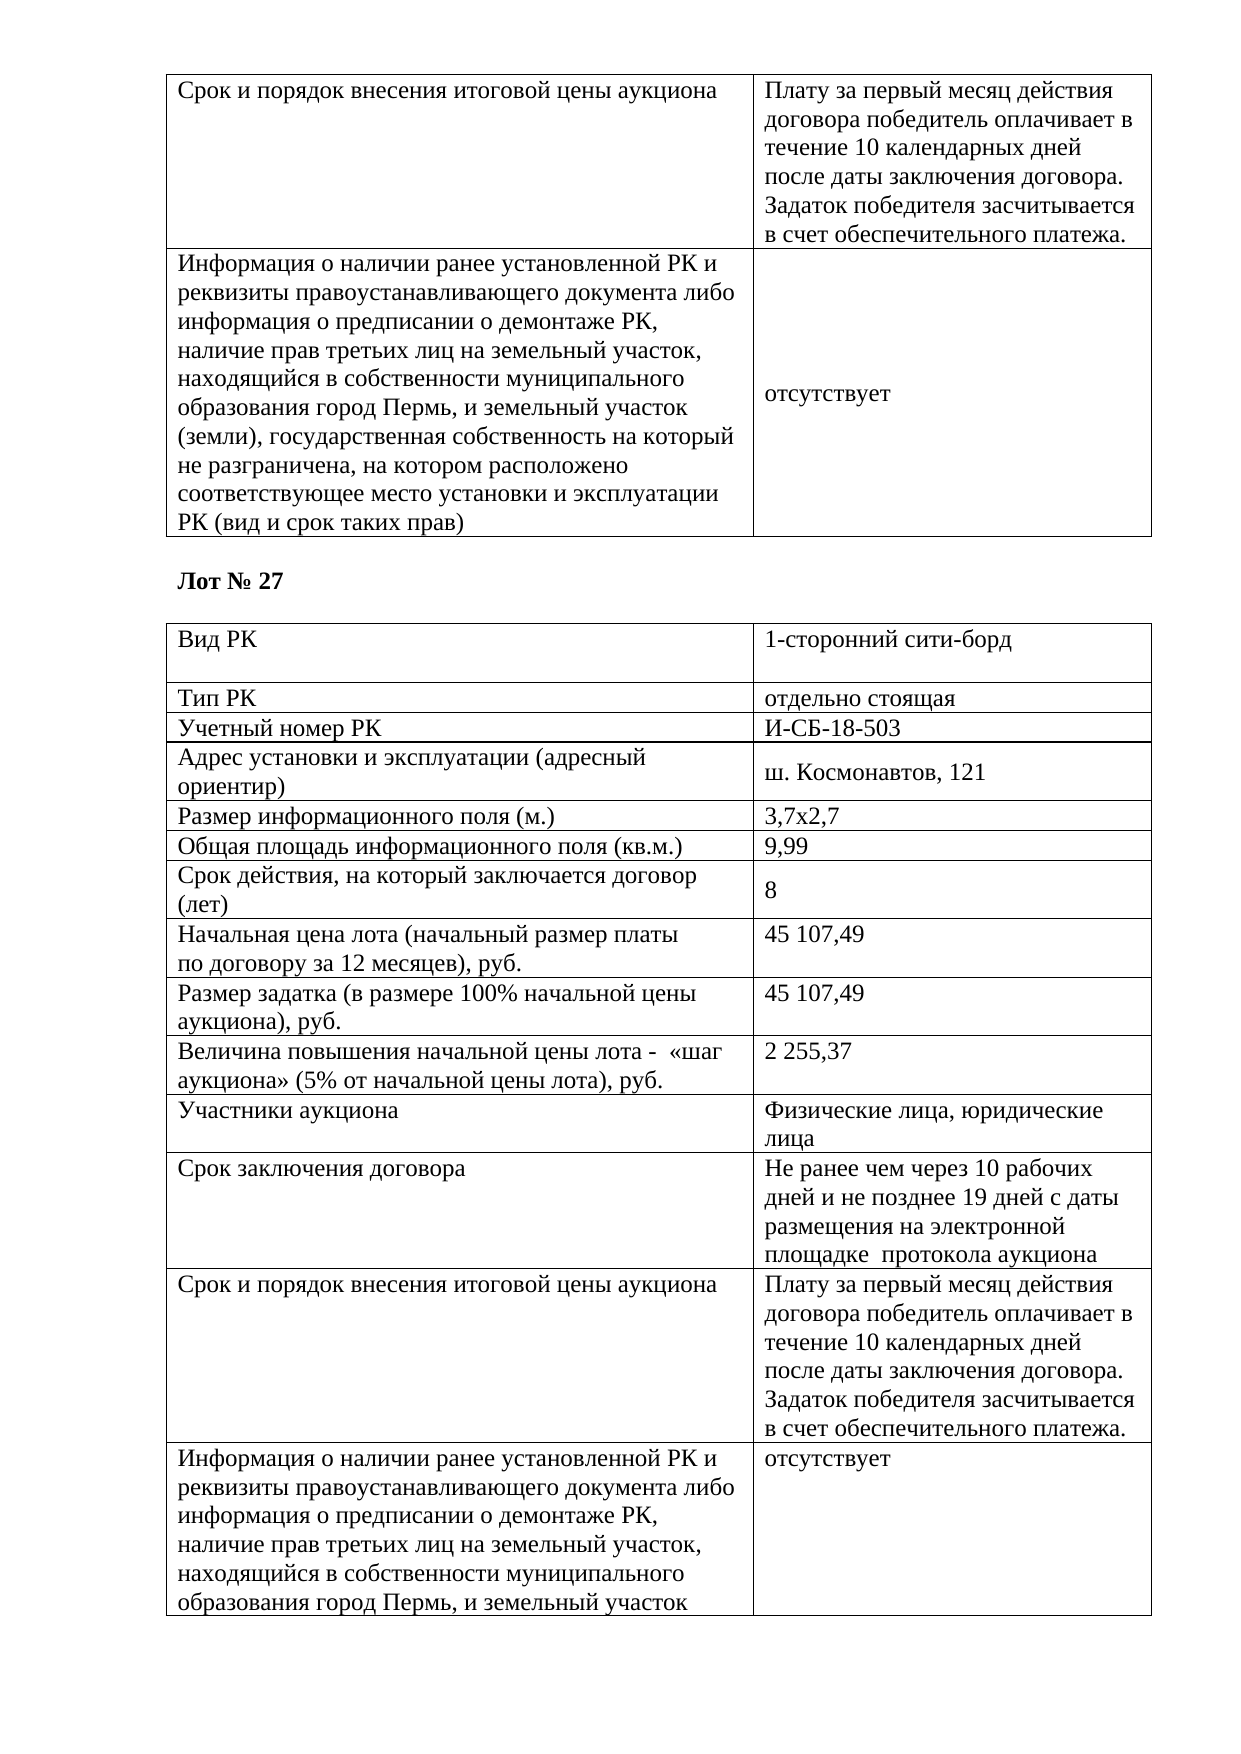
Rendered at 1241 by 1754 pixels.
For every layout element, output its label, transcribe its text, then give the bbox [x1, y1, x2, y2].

table_cell ш. Космонавтов, 121 [754, 743, 1151, 800]
table_cell отсутствует [754, 1443, 1151, 1615]
table_cell Адрес установки и эксплуатации (адресный ориентир) [167, 743, 753, 800]
table_cell 8 [754, 861, 1151, 918]
table_cell Не ранее чем через 10 рабочих дней и не позднее 19 дней с даты размещения на электронной площадке протокола аукциона [754, 1153, 1151, 1268]
table_cell И-СБ-18-503 [754, 713, 1151, 741]
table_cell 45 107,49 [754, 978, 1151, 1035]
table_cell 45 107,49 [754, 919, 1151, 977]
table_cell Срок действия, на который заключается договор (лет) [167, 861, 753, 918]
table_cell Тип РК [167, 683, 753, 712]
table_cell Участники аукциона [167, 1095, 753, 1152]
table_cell Размер информационного поля (м.) [167, 801, 753, 830]
table_cell 2 255,37 [754, 1036, 1151, 1094]
table_cell Срок заключения договора [167, 1153, 753, 1268]
text Лот № 27 [177, 566, 1152, 594]
table_cell отсутствует [754, 249, 1151, 536]
table_cell Общая площадь информационного поля (кв.м.) [167, 831, 753, 859]
table_cell 3,7х2,7 [754, 801, 1151, 830]
table_cell Начальная цена лота (начальный размер платы по договору за 12 месяцев), руб. [167, 919, 753, 977]
table_cell Учетный номер РК [167, 713, 753, 741]
table_cell Плату за первый месяц действия договора победитель оплачивает в течение 10 календарных дней после даты заключения договора. Задаток победителя засчитывается в счет обеспечительного платежа. [754, 1269, 1151, 1442]
table_cell Плату за первый месяц действия договора победитель оплачивает в течение 10 календарных дней после даты заключения договора. Задаток победителя засчитывается в счет обеспечительного платежа. [754, 75, 1151, 247]
table_cell Срок и порядок внесения итоговой цены аукциона [167, 1269, 753, 1442]
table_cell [167, 1443, 753, 1615]
table_cell 9,99 [754, 831, 1151, 859]
table_header 1-сторонний сити-борд [754, 624, 1151, 682]
table_cell Физические лица, юридические лица [754, 1095, 1151, 1152]
table_header Вид РК [167, 624, 753, 682]
table_cell отдельно стоящая [754, 683, 1151, 712]
table_cell Размер задатка (в размере 100% начальной цены аукциона), руб. [167, 978, 753, 1035]
table_cell Величина повышения начальной цены лота - «шаг аукциона» (5% от начальной цены лота), руб. [167, 1036, 753, 1094]
table_cell Срок и порядок внесения итоговой цены аукциона [167, 75, 753, 247]
